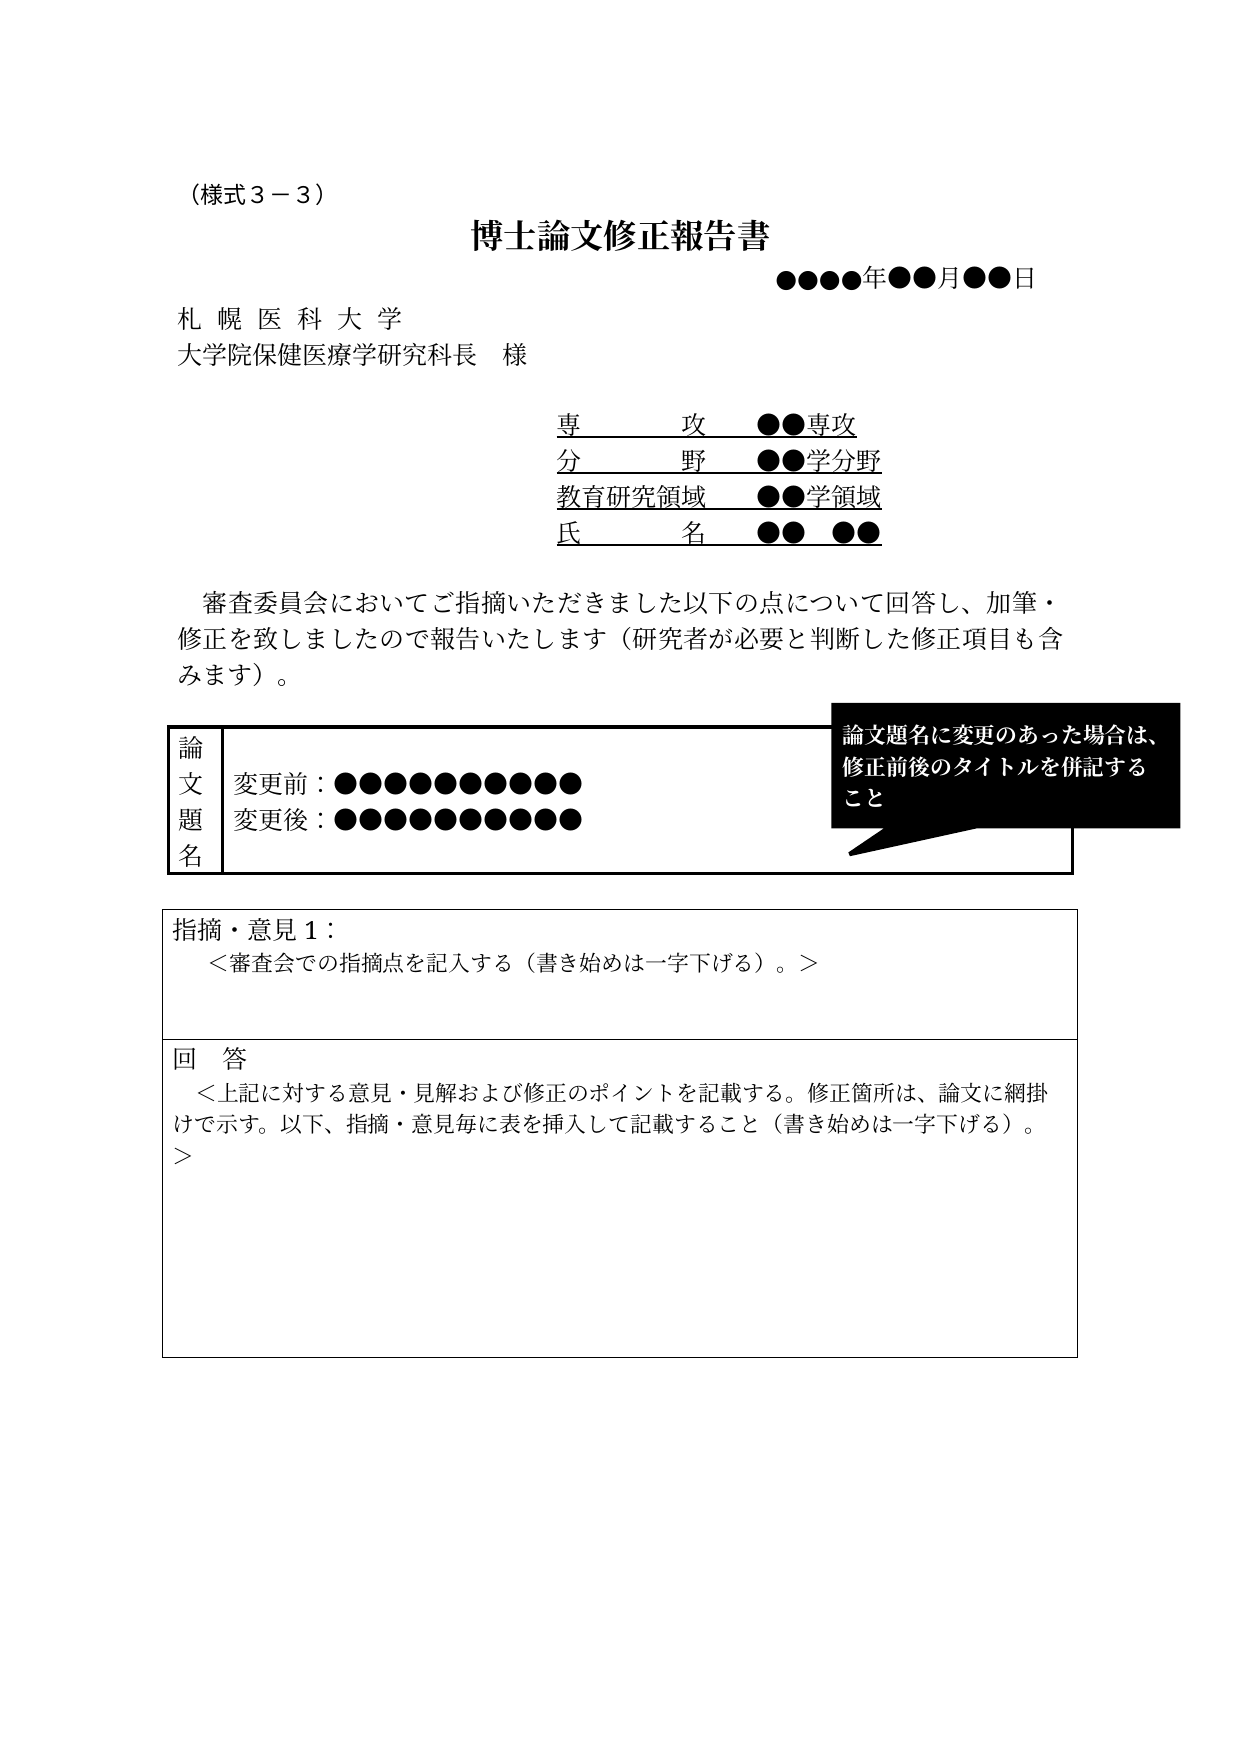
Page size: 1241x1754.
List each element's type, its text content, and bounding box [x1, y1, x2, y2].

text 専 攻 ●●専攻 [556, 406, 1063, 442]
table_header 変更前：●●●●●●●●●● 変更後：●●●●●●●●●● [224, 729, 1071, 872]
text ●●●●年●●月●●日 [266, 258, 1063, 294]
text 札幌医科大学 [177, 300, 1063, 336]
text （様式３－３） [177, 177, 1063, 210]
text 博士論文修正報告書 [177, 210, 1063, 258]
table_cell 回 答 ＜上記に対する意見・見解および修正のポイントを記載する。修正箇所は、論文に網掛けで示す。以下、指摘・意見毎に表を挿入して記載すること（書き始めは一字下げる）。＞ [163, 1040, 1077, 1357]
text 分 野 ●●学分野 [556, 442, 1063, 477]
text 教育研究領域 ●●学領域 [556, 477, 1063, 513]
text 氏 名 ●● ●● [556, 513, 1063, 549]
text 審査委員会においてご指摘いただきました以下の点について回答し、加筆・修正を致しましたので報告いたします（研究者が必要と判断した修正項目も含みます）。 [177, 583, 1063, 691]
table_header 指摘・意見 1： ＜審査会での指摘点を記入する（書き始めは一字下げる）。＞ [163, 910, 1077, 1039]
text 大学院保健医療学研究科長 様 [177, 336, 1063, 372]
table_header 論 文 題 名 [170, 729, 221, 872]
